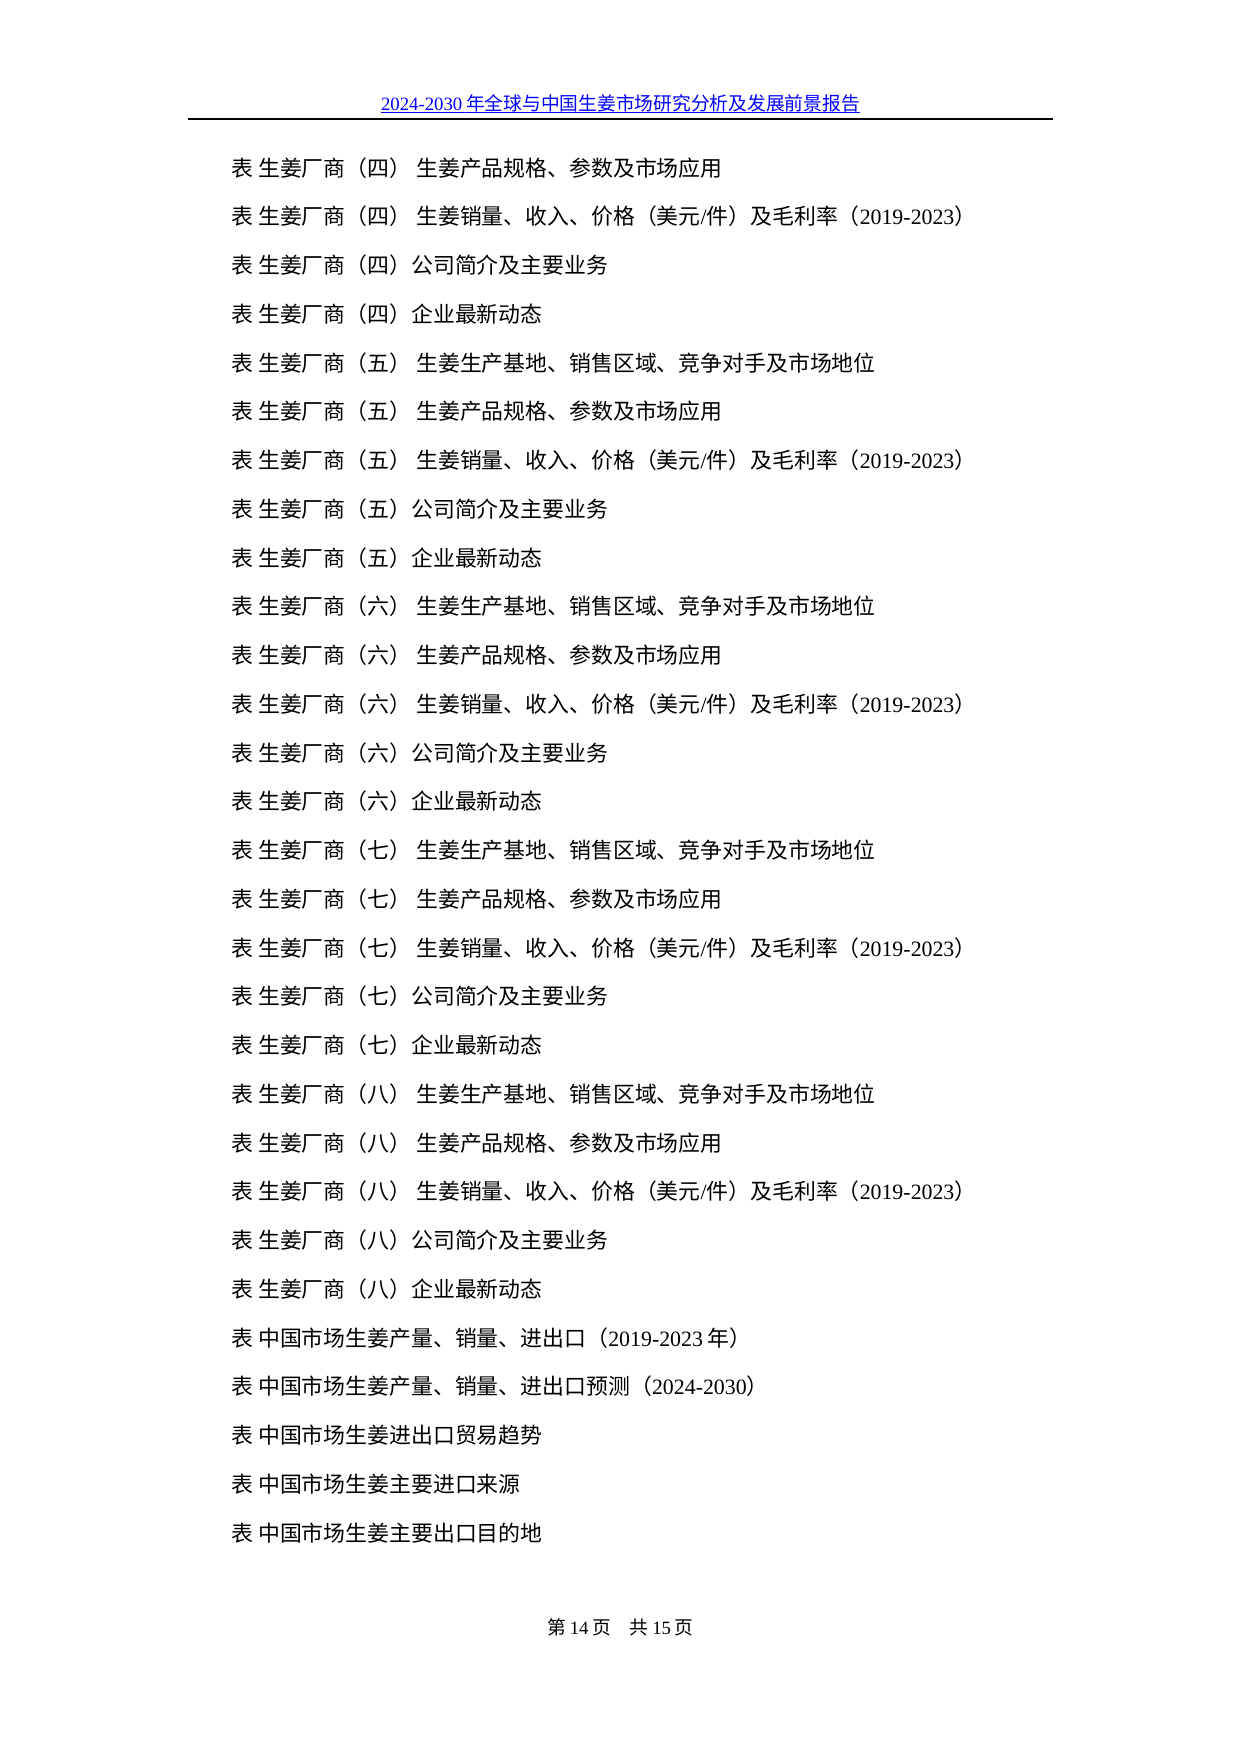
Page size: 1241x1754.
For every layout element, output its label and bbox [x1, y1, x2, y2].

text [187, 150, 1053, 1548]
